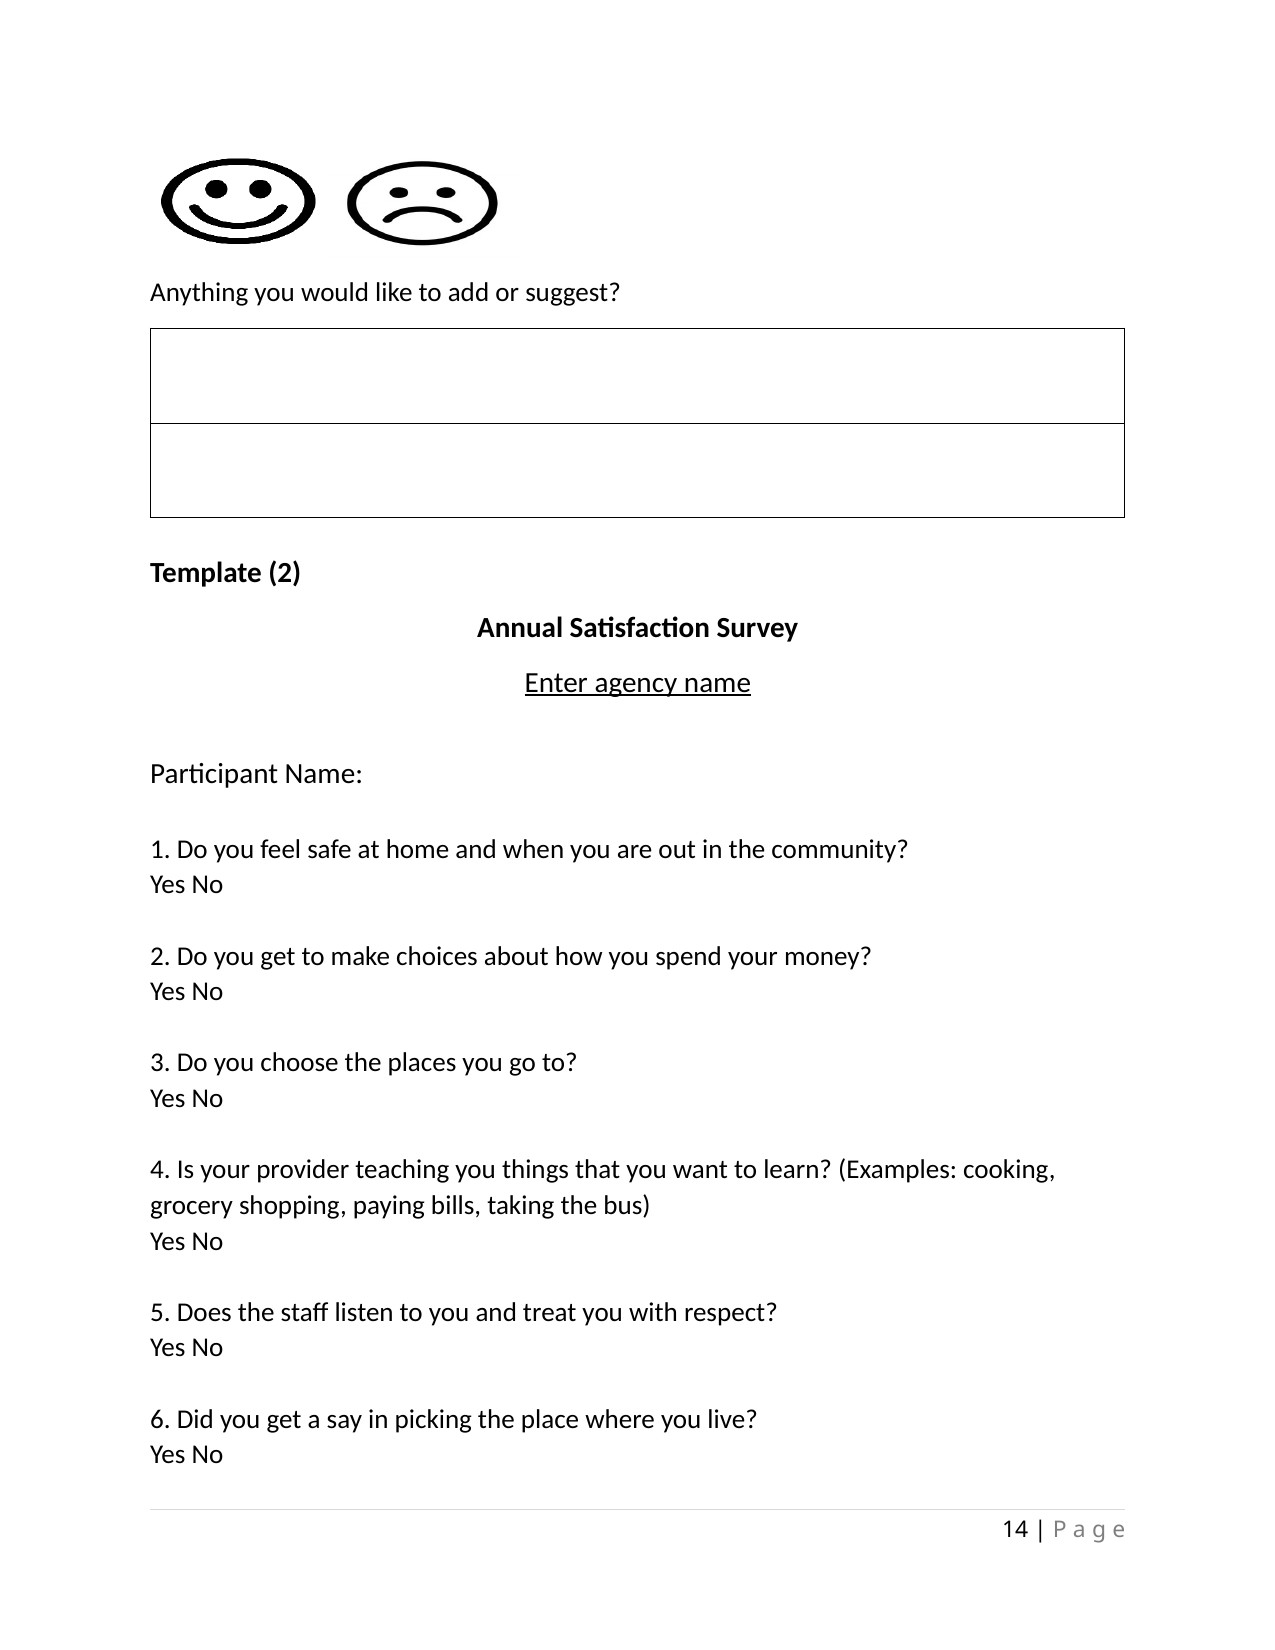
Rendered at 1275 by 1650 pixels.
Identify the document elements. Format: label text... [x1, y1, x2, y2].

text 1. Do you feel safe at home and when you are out in the community? [150, 832, 1125, 865]
text 2. Do you get to make choices about how you spend your money? [150, 939, 1125, 972]
text Yes No [150, 1081, 1125, 1114]
picture [150, 150, 519, 257]
text 6. Did you get a say in picking the place where you live? [150, 1402, 1125, 1435]
text Anything you would like to add or suggest? [150, 275, 1125, 308]
table_cell [151, 424, 1124, 517]
text Yes No [150, 1437, 1125, 1470]
text Yes No [150, 1224, 1125, 1257]
table_header [151, 329, 1124, 422]
text Yes No [150, 867, 1125, 900]
text Template (2) [150, 554, 1125, 589]
text 4. Is your provider teaching you things that you want to learn? (Examples: cooking, grocery shopping, paying bills, taking the bus) [150, 1152, 1125, 1221]
text Participant Name: [150, 755, 1125, 791]
text Annual Satisfaction Survey [150, 609, 1125, 645]
text Yes No [150, 974, 1125, 1007]
text Enter agency name [150, 664, 1125, 700]
text 3. Do you choose the places you go to? [150, 1046, 1125, 1078]
text 5. Does the staff listen to you and treat you with respect? [150, 1295, 1125, 1328]
text Yes No [150, 1331, 1125, 1363]
